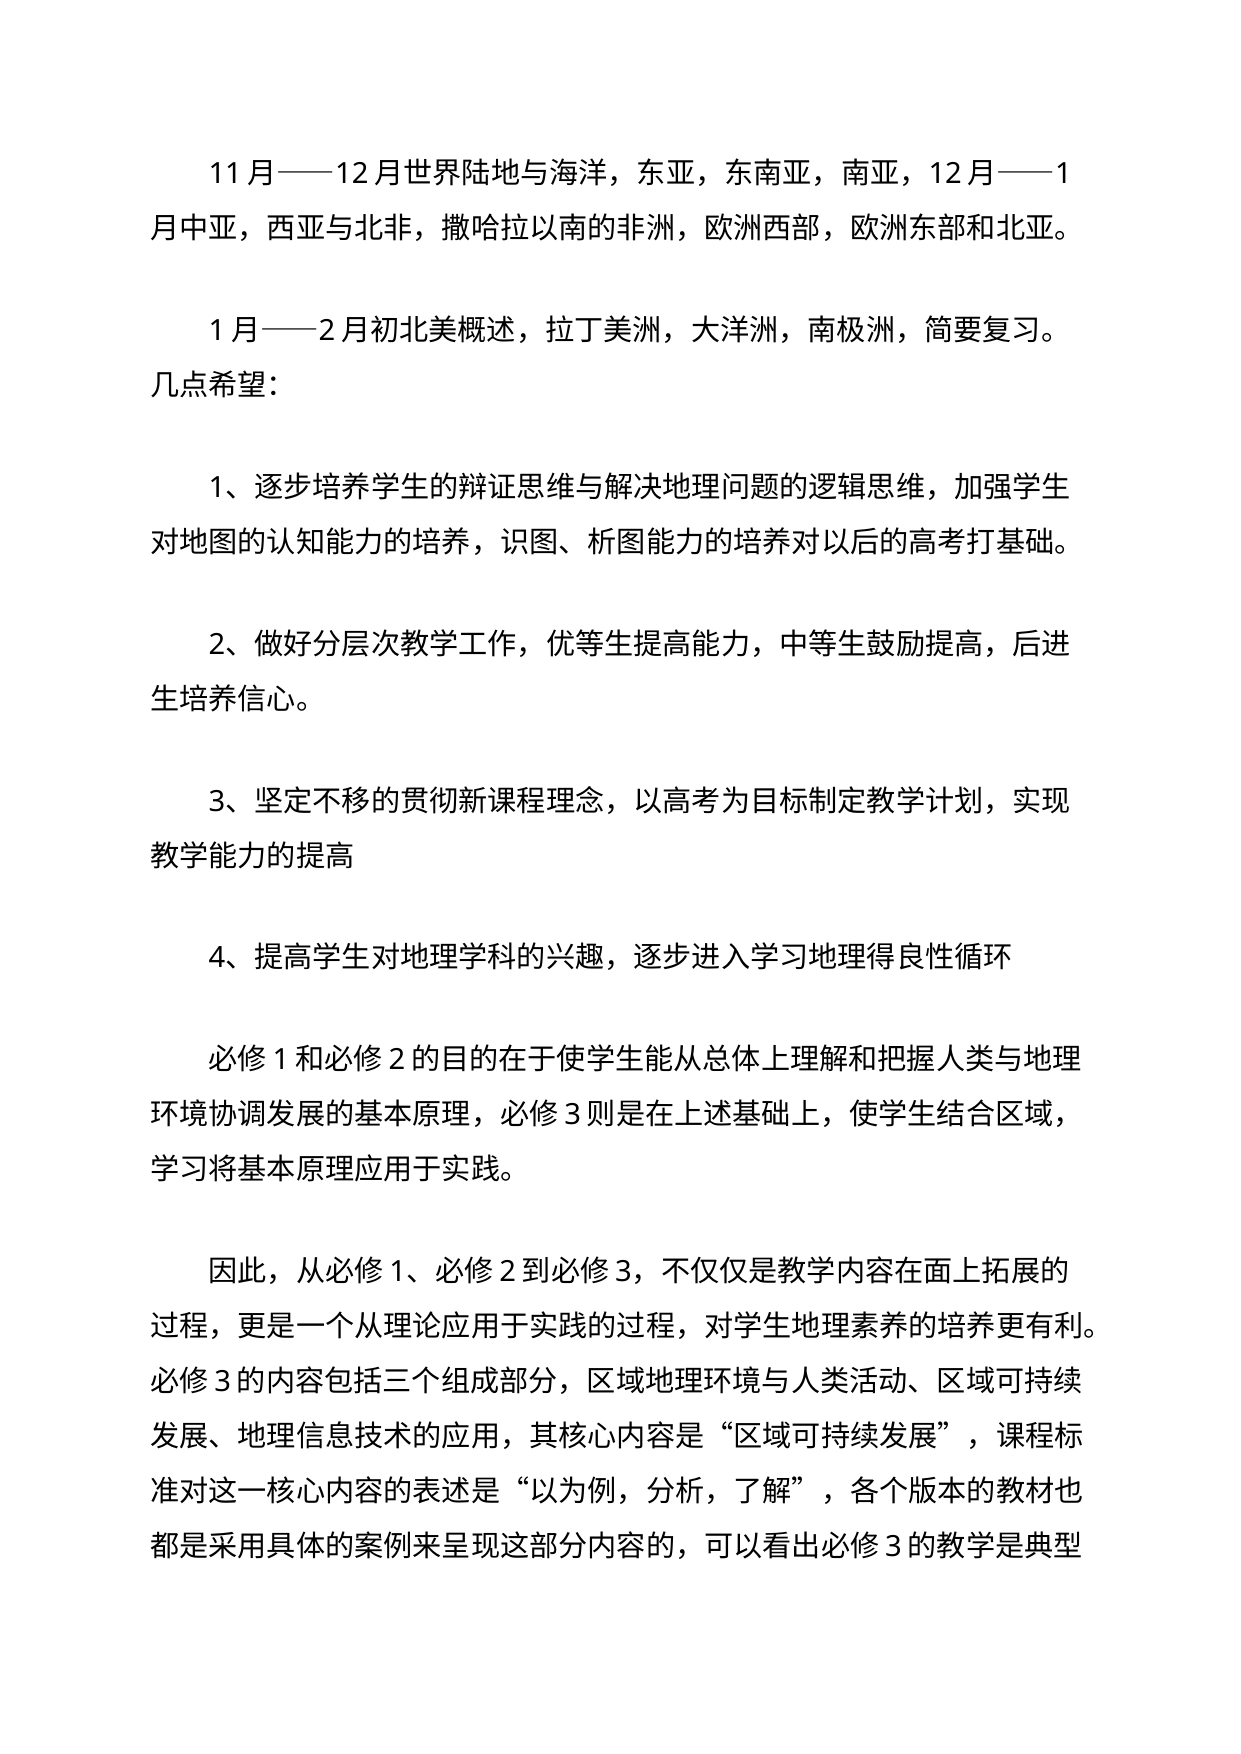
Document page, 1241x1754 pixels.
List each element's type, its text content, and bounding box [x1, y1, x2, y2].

text 11月——12月世界陆地与海洋，东亚，东南亚，南亚，12月——1月中亚，西亚与北非，撒哈拉以南的非洲，欧洲西部，欧洲东部和北亚。 [150, 150, 1090, 247]
text 必修1和必修2的目的在于使学生能从总体上理解和把握人类与地理环境协调发展的基本原理，必修3则是在上述基础上，使学生结合区域，学习将基本原理应用于实践。 [150, 1036, 1090, 1188]
text 1月——2月初北美概述，拉丁美洲，大洋洲，南极洲，简要复习。几点希望： [150, 307, 1090, 404]
text 3、坚定不移的贯彻新课程理念，以高考为目标制定教学计划，实现教学能力的提高 [150, 777, 1090, 874]
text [150, 1248, 1090, 1565]
text 2、做好分层次教学工作，优等生提高能力，中等生鼓励提高，后进生培养信心。 [150, 620, 1090, 718]
text 4、提高学生对地理学科的兴趣，逐步进入学习地理得良性循环 [150, 934, 1090, 976]
text 1、逐步培养学生的辩证思维与解决地理问题的逻辑思维，加强学生对地图的认知能力的培养，识图、析图能力的培养对以后的高考打基础。 [150, 463, 1090, 561]
